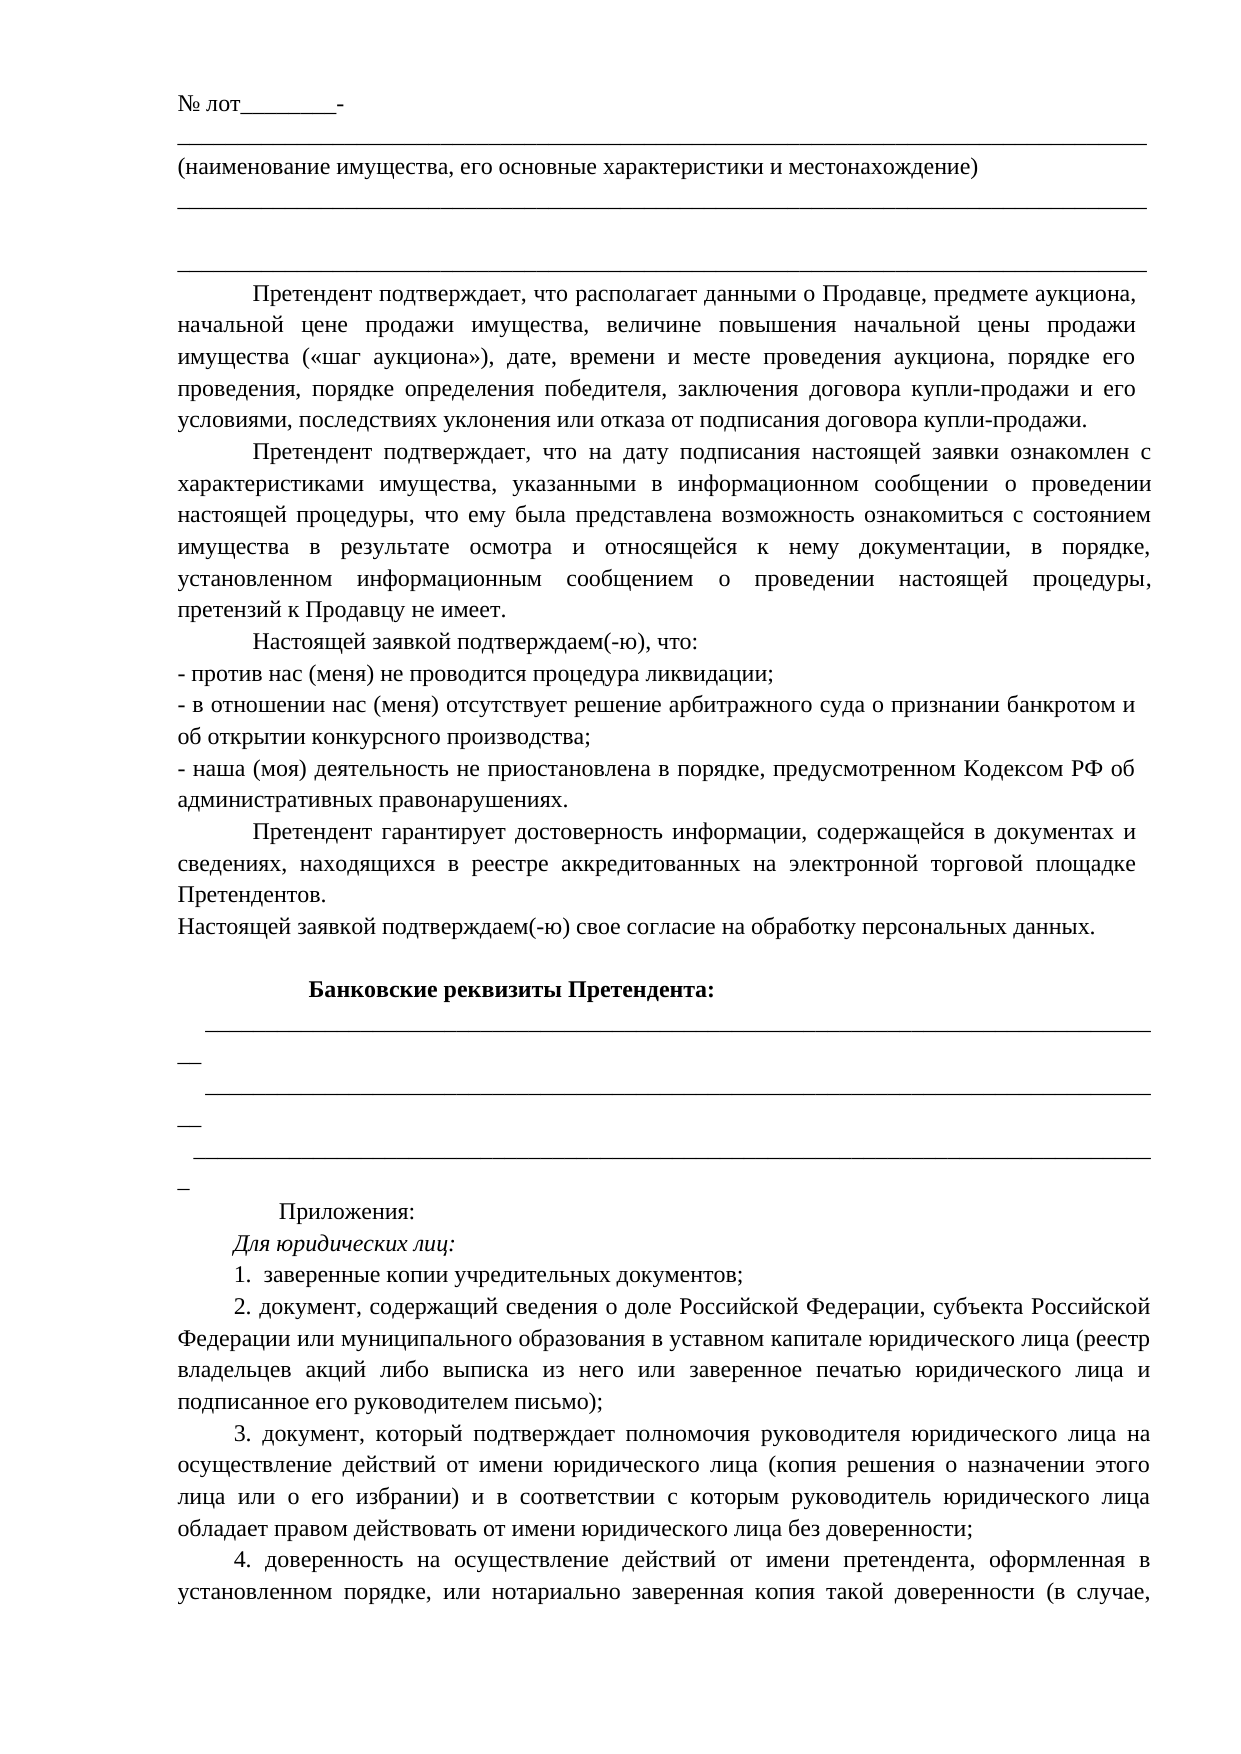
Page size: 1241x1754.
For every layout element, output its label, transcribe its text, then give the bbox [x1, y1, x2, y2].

text Приложения: [177, 1197, 1152, 1224]
text Банковские реквизиты Претендента: [177, 975, 1152, 1003]
text 1. заверенные копии учредительных документов; [177, 1260, 1152, 1288]
text 3. документ, который подтверждает полномочия руководителя юридического лица на осуществление действий от имени юридического лица (копия решения о назначении этого лица или о его избрании) и в соответствии с которым руководитель юридического лица обладает правом действовать от имени юридического лица без доверенности; [177, 1419, 1152, 1541]
text Для юридических лиц: [177, 1229, 1152, 1256]
text _________________________________________________________________________________ [177, 247, 1152, 274]
text _________________________________________________________________________________ [177, 184, 1152, 211]
text Претендент подтверждает, что располагает данными о Продавце, предмете аукциона, начальной цене продажи имущества, величине повышения начальной цены продажи имущества («шаг аукциона»), дате, времени и месте проведения аукциона, порядке его проведения, порядке определения победителя, заключения договора купли-продажи и его условиями, последствиях уклонения или отказа от подписания договора купли-продажи. [177, 279, 1137, 433]
text _________________________________________________________________________________ [177, 1007, 1152, 1066]
text Претендент подтверждает, что на дату подписания настоящей заявки ознакомлен с характеристиками имущества, указанными в информационном сообщении о проведении настоящей процедуры, что ему была представлена возможность ознакомиться с состоянием имущества в результате осмотра и относящейся к нему документации, в порядке, установленном информационным сообщением о проведении настоящей процедуры, претензий к Продавцу не имеет. [177, 437, 1152, 623]
text - наша (моя) деятельность не приостановлена в порядке, предусмотренном Кодексом РФ об административных правонарушениях. [177, 754, 1137, 813]
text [177, 1545, 1152, 1604]
text - против нас (меня) не проводится процедура ликвидации; [177, 659, 1152, 686]
text _________________________________________________________________________________ [177, 120, 1152, 148]
text Претендент гарантирует достоверность информации, содержащейся в документах и сведениях, находящихся в реестре аккредитованных на электронной торговой площадке Претендентов. [177, 817, 1137, 908]
text _________________________________________________________________________________ [177, 1134, 1152, 1193]
text Настоящей заявкой подтверждаем(-ю) свое согласие на обработку персональных данных. [177, 912, 1152, 939]
text Настоящей заявкой подтверждаем(-ю), что: [177, 627, 1152, 654]
text - в отношении нас (меня) отсутствует решение арбитражного суда о признании банкротом и об открытии конкурсного производства; [177, 690, 1137, 749]
text (наименование имущества, его основные характеристики и местонахождение) [177, 152, 1152, 179]
text 2. документ, содержащий сведения о доле Российской Федерации, субъекта Российской Федерации или муниципального образования в уставном капитале юридического лица (реестр владельцев акций либо выписка из него или заверенное печатью юридического лица и подписанное его руководителем письмо); [177, 1292, 1152, 1414]
text _________________________________________________________________________________ [177, 1070, 1152, 1129]
text № лот________- [177, 89, 1152, 116]
